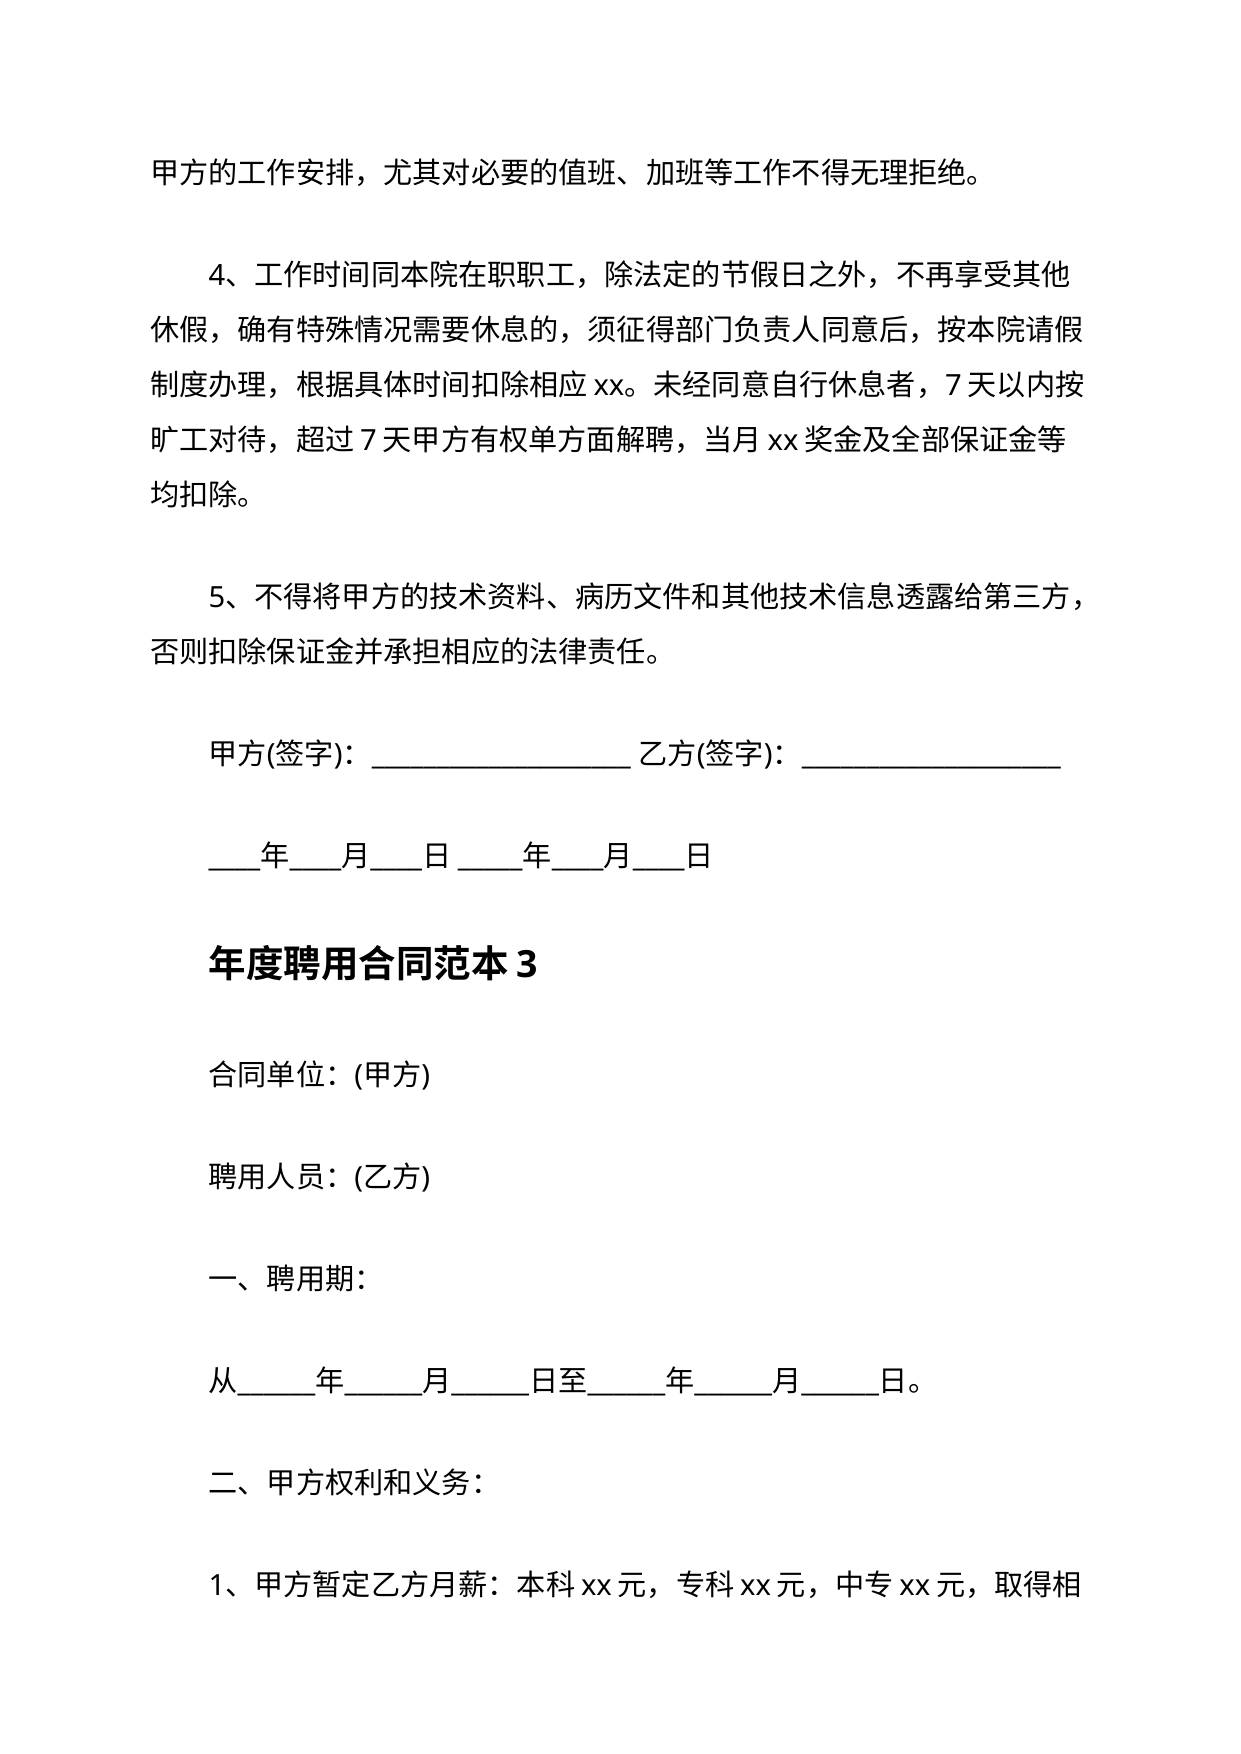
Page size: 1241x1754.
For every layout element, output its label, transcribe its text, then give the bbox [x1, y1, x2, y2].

text 合同单位：(甲方) [150, 1052, 1090, 1094]
text 聘用人员：(乙方) [150, 1154, 1090, 1196]
text 年度聘用合同范本3 [150, 934, 1090, 989]
text 二、甲方权利和义务： [150, 1459, 1090, 1502]
text 5、不得将甲方的技术资料、病历文件和其他技术信息透露给第三方，否则扣除保证金并承担相应的法律责任。 [150, 573, 1090, 671]
text 从______年______月______日至______年______月______日。 [150, 1357, 1090, 1400]
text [150, 150, 1090, 192]
text 一、聘用期： [150, 1256, 1090, 1298]
text 甲方(签字)：____________________ 乙方(签字)：____________________ [150, 730, 1090, 773]
text ____年____月____日 _____年____月____日 [150, 832, 1090, 874]
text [150, 1561, 1090, 1604]
text 4、工作时间同本院在职职工，除法定的节假日之外，不再享受其他休假，确有特殊情况需要休息的，须征得部门负责人同意后，按本院请假制度办理，根据具体时间扣除相应xx。未经同意自行休息者，7天以内按旷工对待，超过7天甲方有权单方面解聘，当月xx奖金及全部保证金等均扣除。 [150, 252, 1090, 514]
